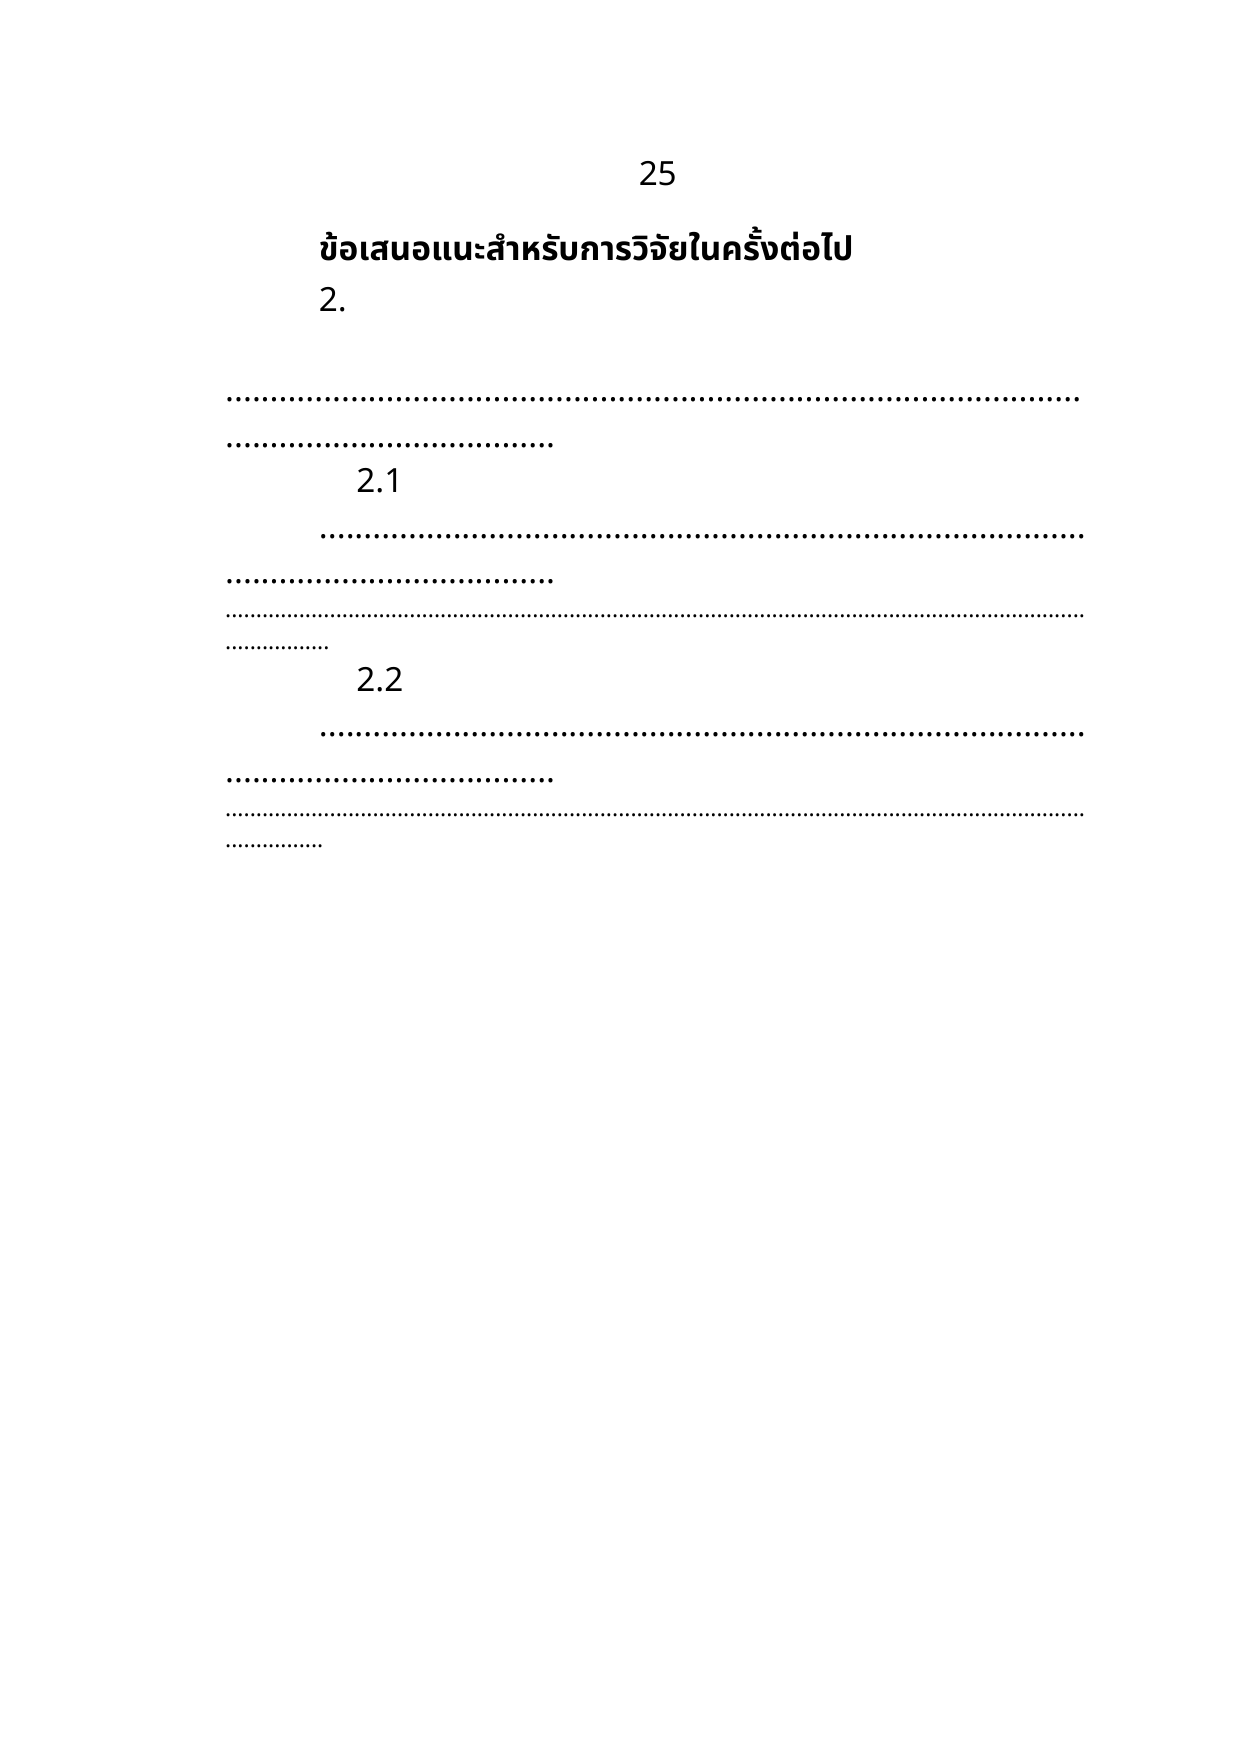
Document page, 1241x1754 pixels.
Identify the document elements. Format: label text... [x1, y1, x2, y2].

text ข้อเสนอแนะสำหรับการวิจัยในครั้งต่อไป [225, 225, 1090, 275]
